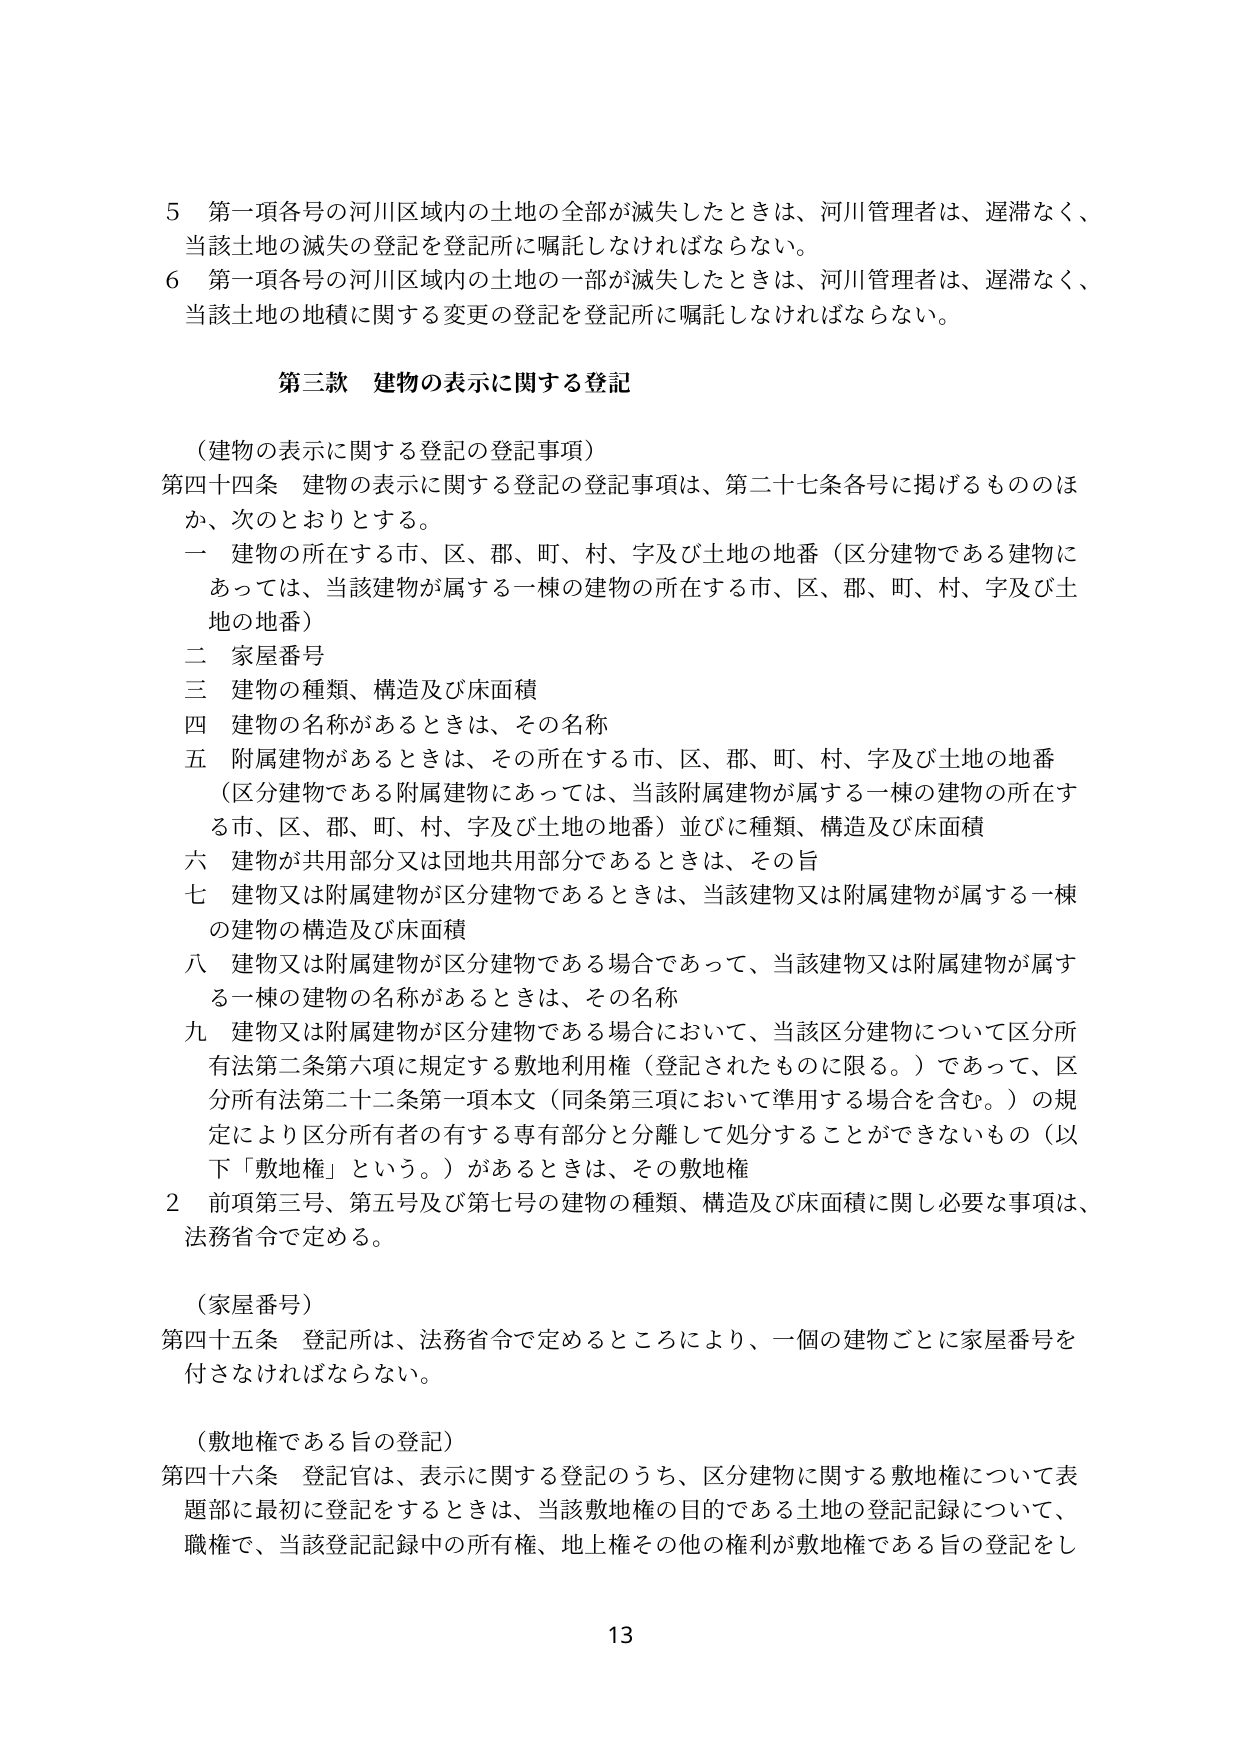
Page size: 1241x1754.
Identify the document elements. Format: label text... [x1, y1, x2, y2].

text 二 家屋番号 [184, 638, 1079, 672]
text （建物の表示に関する登記の登記事項） [184, 433, 1079, 467]
text 一 建物の所在する市、区、郡、町、村、字及び土地の地番（区分建物である建物にあっては、当該建物が属する一棟の建物の所在する市、区、郡、町、村、字及び土地の地番） [184, 535, 1079, 638]
text 第四十四条 建物の表示に関する登記の登記事項は、第二十七条各号に掲げるもののほか、次のとおりとする。 [161, 467, 1079, 535]
text 八 建物又は附属建物が区分建物である場合であって、当該建物又は附属建物が属する一棟の建物の名称があるときは、その名称 [184, 945, 1079, 1014]
text 五 附属建物があるときは、その所在する市、区、郡、町、村、字及び土地の地番（区分建物である附属建物にあっては、当該附属建物が属する一棟の建物の所在する市、区、郡、町、村、字及び土地の地番）並びに種類、構造及び床面積 [184, 740, 1079, 843]
text ５ 第一項各号の河川区域内の土地の全部が滅失したときは、河川管理者は、遅滞なく、当該土地の滅失の登記を登記所に嘱託しなければならない。 [161, 194, 1079, 262]
text 六 建物が共用部分又は団地共用部分であるときは、その旨 [184, 843, 1079, 877]
text 四 建物の名称があるときは、その名称 [184, 706, 1079, 740]
text ２ 前項第三号、第五号及び第七号の建物の種類、構造及び床面積に関し必要な事項は、法務省令で定める。 [161, 1184, 1079, 1253]
text （敷地権である旨の登記） [184, 1424, 1079, 1458]
text 第三款 建物の表示に関する登記 [276, 364, 1079, 399]
text 七 建物又は附属建物が区分建物であるときは、当該建物又は附属建物が属する一棟の建物の構造及び床面積 [184, 877, 1079, 945]
text （家屋番号） [184, 1287, 1079, 1321]
text 第四十五条 登記所は、法務省令で定めるところにより、一個の建物ごとに家屋番号を付さなければならない。 [161, 1321, 1079, 1389]
text 九 建物又は附属建物が区分建物である場合において、当該区分建物について区分所有法第二条第六項に規定する敷地利用権（登記されたものに限る。）であって、区分所有法第二十二条第一項本文（同条第三項において準用する場合を含む。）の規定により区分所有者の有する専有部分と分離して処分することができないもの（以下「敷地権」という。）があるときは、その敷地権 [184, 1014, 1079, 1184]
text 三 建物の種類、構造及び床面積 [184, 672, 1079, 706]
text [161, 1458, 1079, 1560]
text ６ 第一項各号の河川区域内の土地の一部が滅失したときは、河川管理者は、遅滞なく、当該土地の地積に関する変更の登記を登記所に嘱託しなければならない。 [161, 262, 1079, 330]
